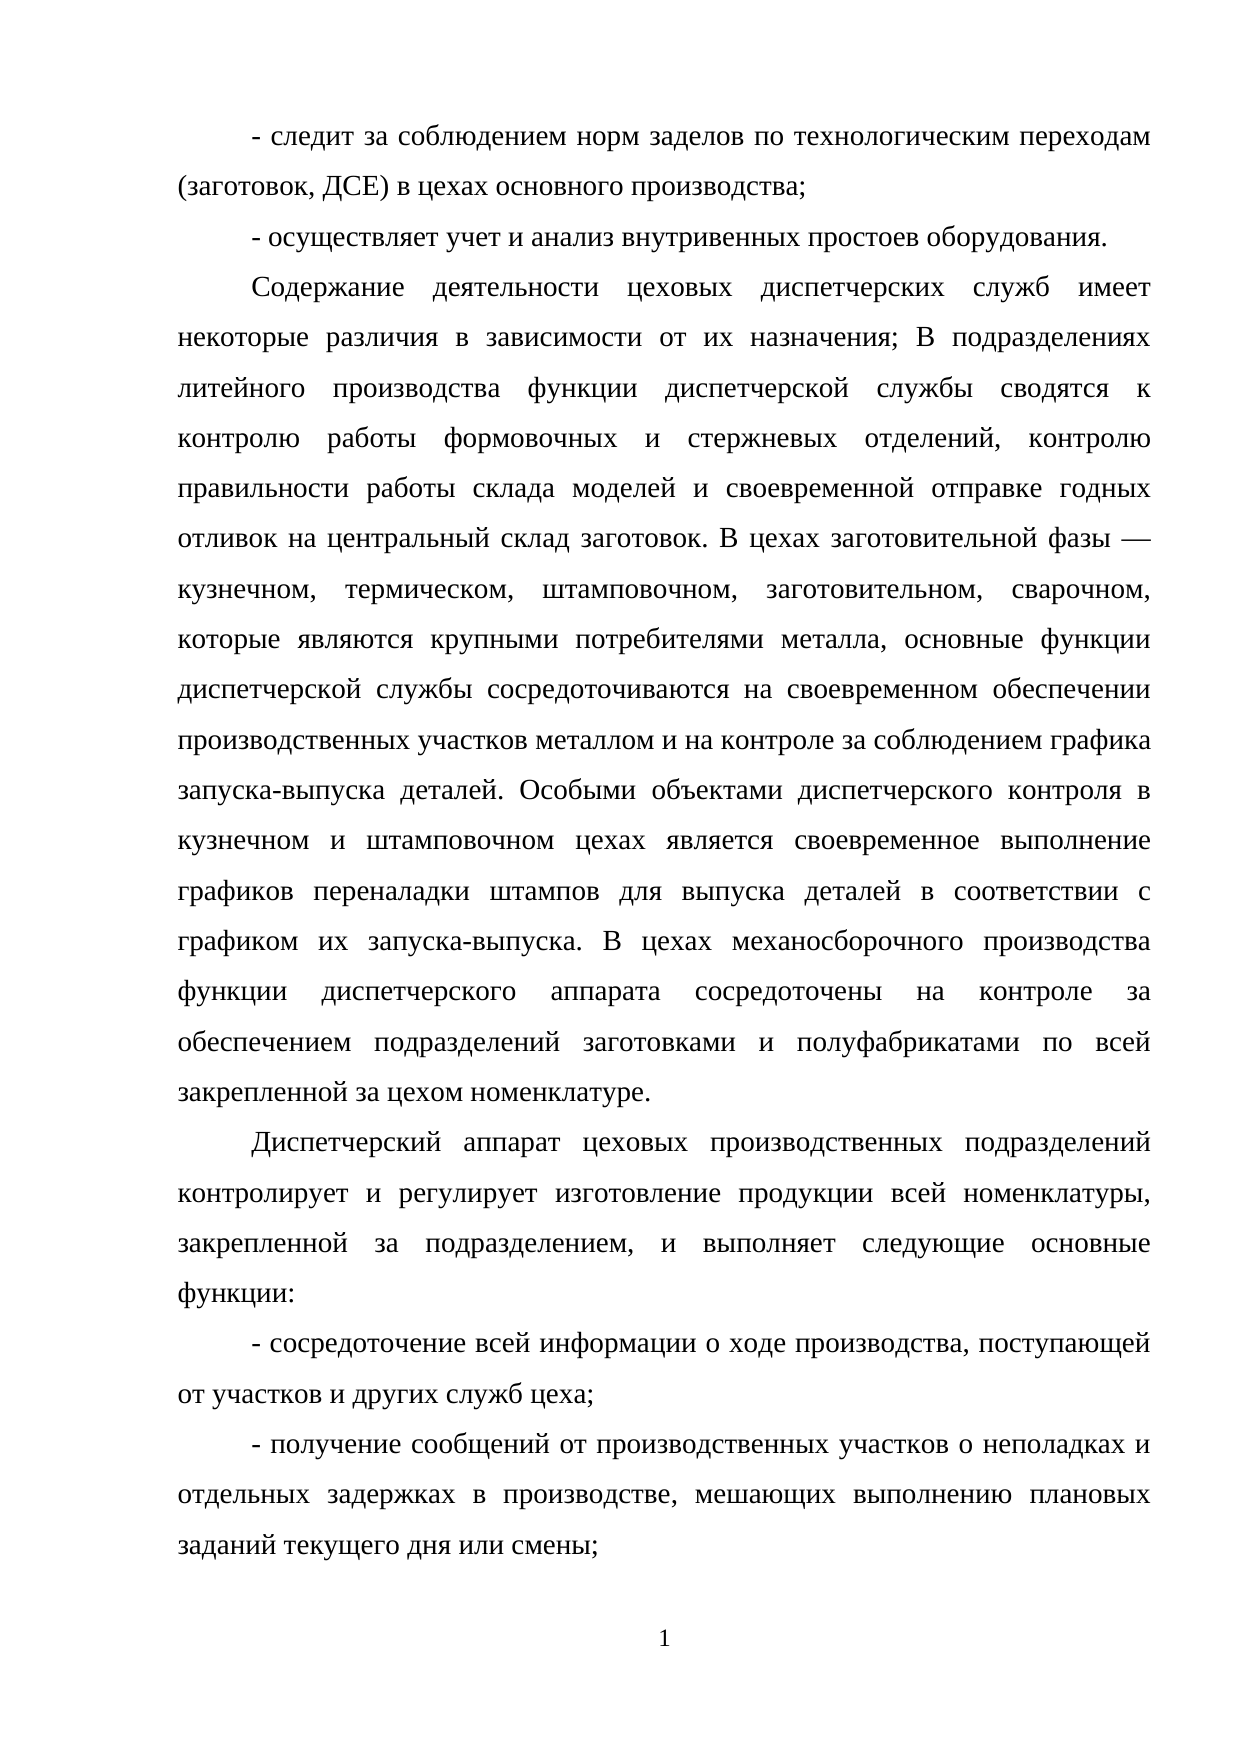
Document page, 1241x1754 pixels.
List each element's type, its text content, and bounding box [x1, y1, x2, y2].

text - сосредоточение всей информации о ходе производства, поступающей от участков и других служб цеха; [177, 1326, 1152, 1409]
text - получение сообщений от производственных участков о неполадках и отдельных задержках в производстве, мешающих выполнению плановых заданий текущего дня или смены; [177, 1426, 1152, 1560]
text Содержание деятельности цеховых диспетчерских служб имеет некоторые различия в зависимости от их назначения; В подразделениях литейного производства функции диспетчерской службы сводятся к контролю работы формовочных и стержневых отделений, контролю правильности работы склада моделей и своевременной отправке годных отливок на центральный склад заготовок. В цехах заготовительной фазы — кузнечном, термическом, штамповочном, заготовительном, сварочном, которые являются крупными потребителями металла, основные функции диспетчерской службы сосредоточиваются на своевременном обеспечении производственных участков металлом и на контроле за соблюдением графика запуска-выпуска деталей. Особыми объектами диспетчерского контроля в кузнечном и штамповочном цехах является своевременное выполнение графиков переналадки штампов для выпуска деталей в соответствии с графиком их запуска-выпуска. В цехах механосборочного производства функции диспетчерского аппарата сосредоточены на контроле за обеспечением подразделений заготовками и полуфабрикатами по всей закрепленной за цехом номенклатуре. [177, 269, 1152, 1108]
text - следит за соблюдением норм заделов по технологическим переходам (заготовок, ДСЕ) в цехах основного производства; [177, 118, 1152, 202]
text Диспетчерский аппарат цеховых производственных подразделений контролирует и регулирует изготовление продукции всей номенклатуры, закрепленной за подразделением, и выполняет следующие основные функции: [177, 1124, 1152, 1309]
text - осуществляет учет и анализ внутривенных простоев оборудования. [177, 219, 1152, 252]
